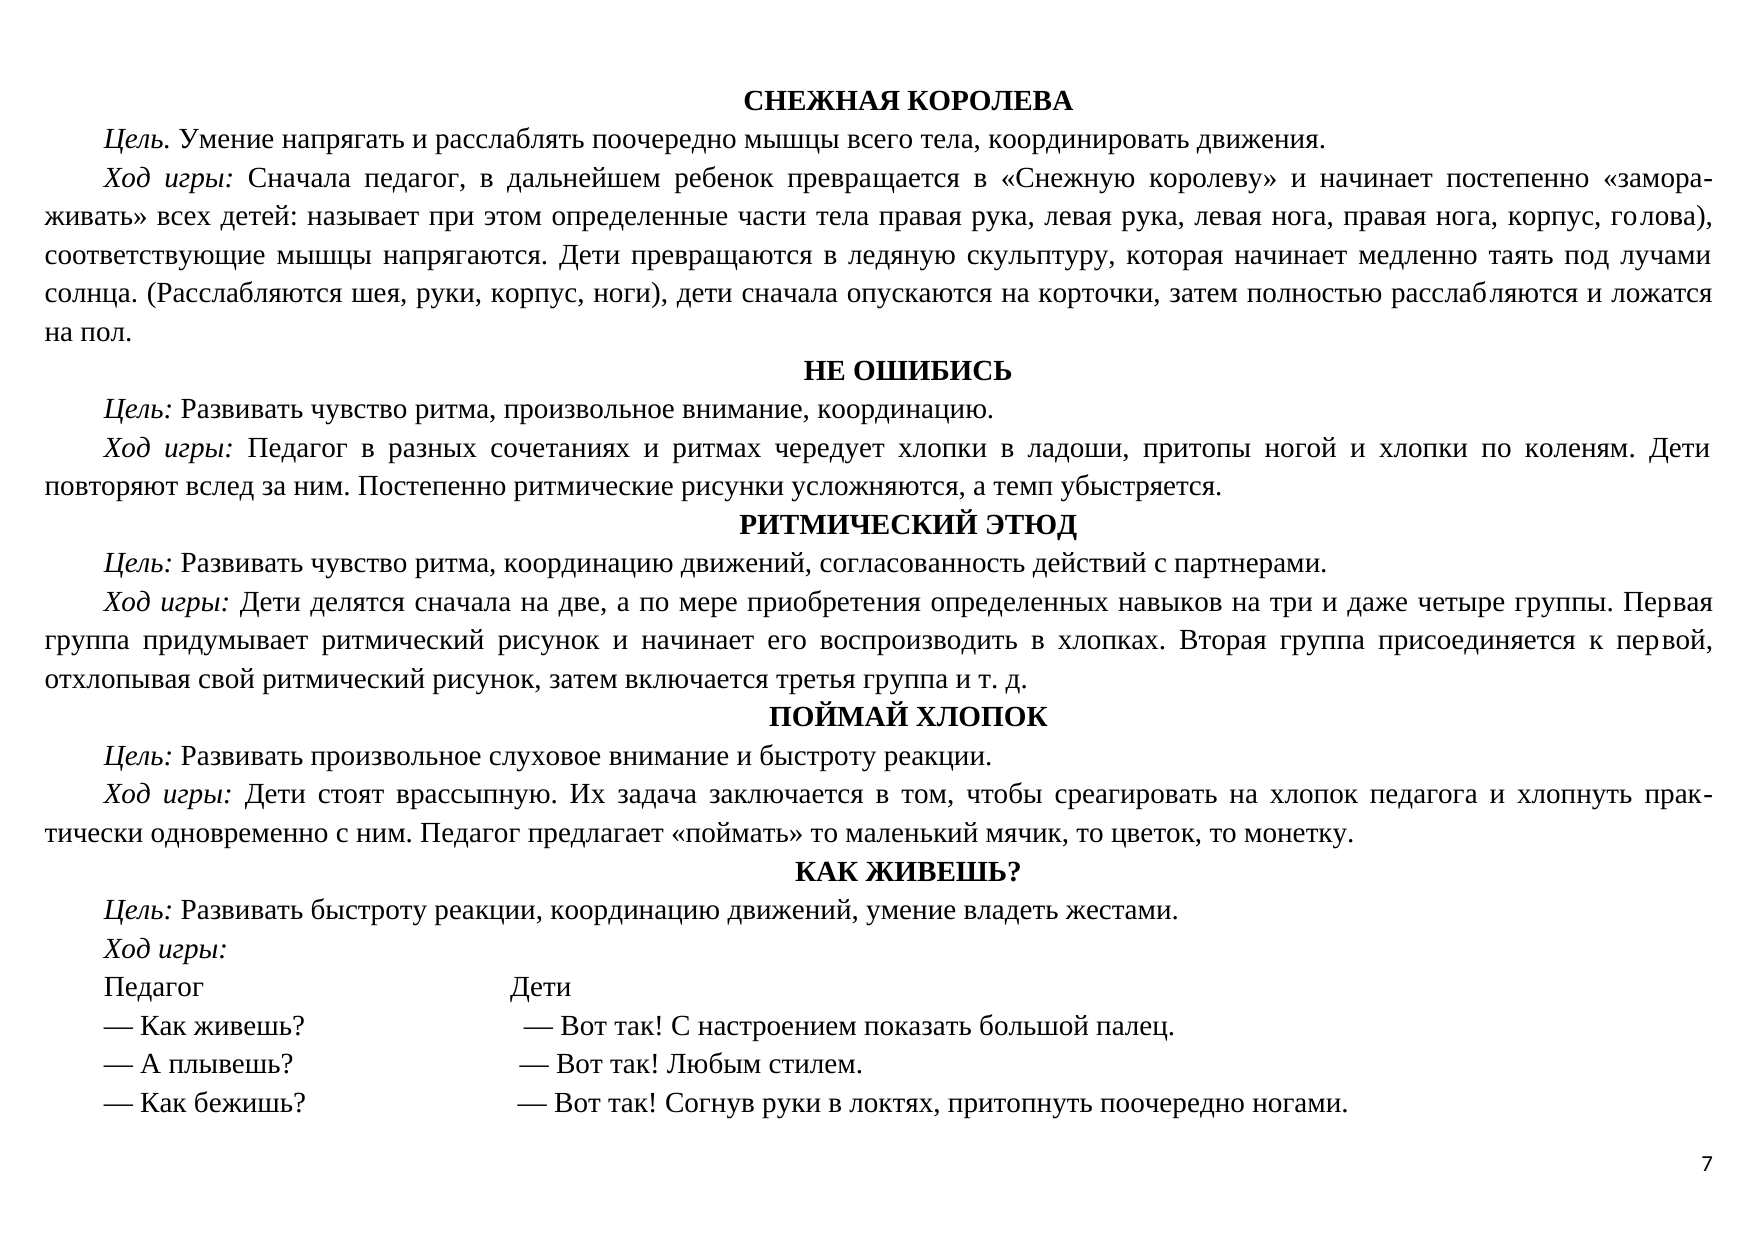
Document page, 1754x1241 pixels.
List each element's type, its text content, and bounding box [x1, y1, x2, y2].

text Цель. Умение напрягать и расслаблять поочередно мышцы всего тела, координировать движения. [44, 121, 1713, 155]
text — А плывешь? — Вот так! Любым стилем. [44, 1046, 1713, 1080]
text Ход игры: Педагог в разных сочетаниях и ритмах чередует хлопки в ладоши, притопы ногой и хлопки по коленям. Дети повторяют вслед за ним. Постепенно ритмические рисунки усложняются, а темп убыстряется. [44, 430, 1713, 502]
text Цель: Развивать быстроту реакции, координацию движений, умение владеть жестами. [44, 892, 1713, 926]
text Ход игры: Дети стоят врассыпную. Их задача заключается в том, чтобы среагировать на хлопок педагога и хлопнуть практически одновременно с ним. Педагог предлагает «поймать» то маленький мячик, то цветок, то монетку. [44, 777, 1713, 849]
text Цель: Развивать чувство ритма, произвольное внимание, координацию. [44, 391, 1713, 425]
text ПОЙМАЙ ХЛОПОК [44, 699, 1713, 733]
text — Как живешь? — Вот так! С настроением показать большой палец. [44, 1008, 1713, 1041]
text Ход игры: [44, 931, 1713, 964]
text — Как бежишь? — Вот так! Согнув руки в локтях, притопнуть поочередно ногами. [44, 1085, 1713, 1118]
text КАК ЖИВЕШЬ? [44, 854, 1713, 887]
text Ход игры: Сначала педагог, в дальнейшем ребенок превращается в «Снежную королеву» и начинает постепенно «замораживать» всех детей: называет при этом определенные части тела правая рука, левая рука, левая нога, правая нога, корпус, голова), соответствующие мышцы напрягаются. Дети превращаются в ледяную скульптуру, которая начинает медленно таять под лучами солнца. (Расслабляются шея, руки, корпус, ноги), дети сначала опускаются на корточки, затем полностью расслабляются и ложатся на пол. [44, 160, 1713, 348]
text Педагог Дети [44, 969, 1713, 1003]
text СНЕЖНАЯ КОРОЛЕВА [44, 83, 1713, 116]
text Цель: Развивать чувство ритма, координацию движений, согласованность действий с партнерами. [44, 545, 1713, 579]
text Цель: Развивать произвольное слуховое внимание и быстроту реакции. [44, 738, 1713, 772]
text НЕ ОШИБИСЬ [44, 353, 1713, 386]
text РИТМИЧЕСКИЙ ЭТЮД [44, 507, 1713, 540]
text Ход игры: Дети делятся сначала на две, а по мере приобретения определенных навыков на три и даже четыре группы. Первая группа придумывает ритмический рисунок и начинает его воспроизводить в хлопках. Вторая группа присоединяется к первой, отхлопывая свой ритмический рисунок, затем включается третья группа и т. д. [44, 584, 1713, 694]
